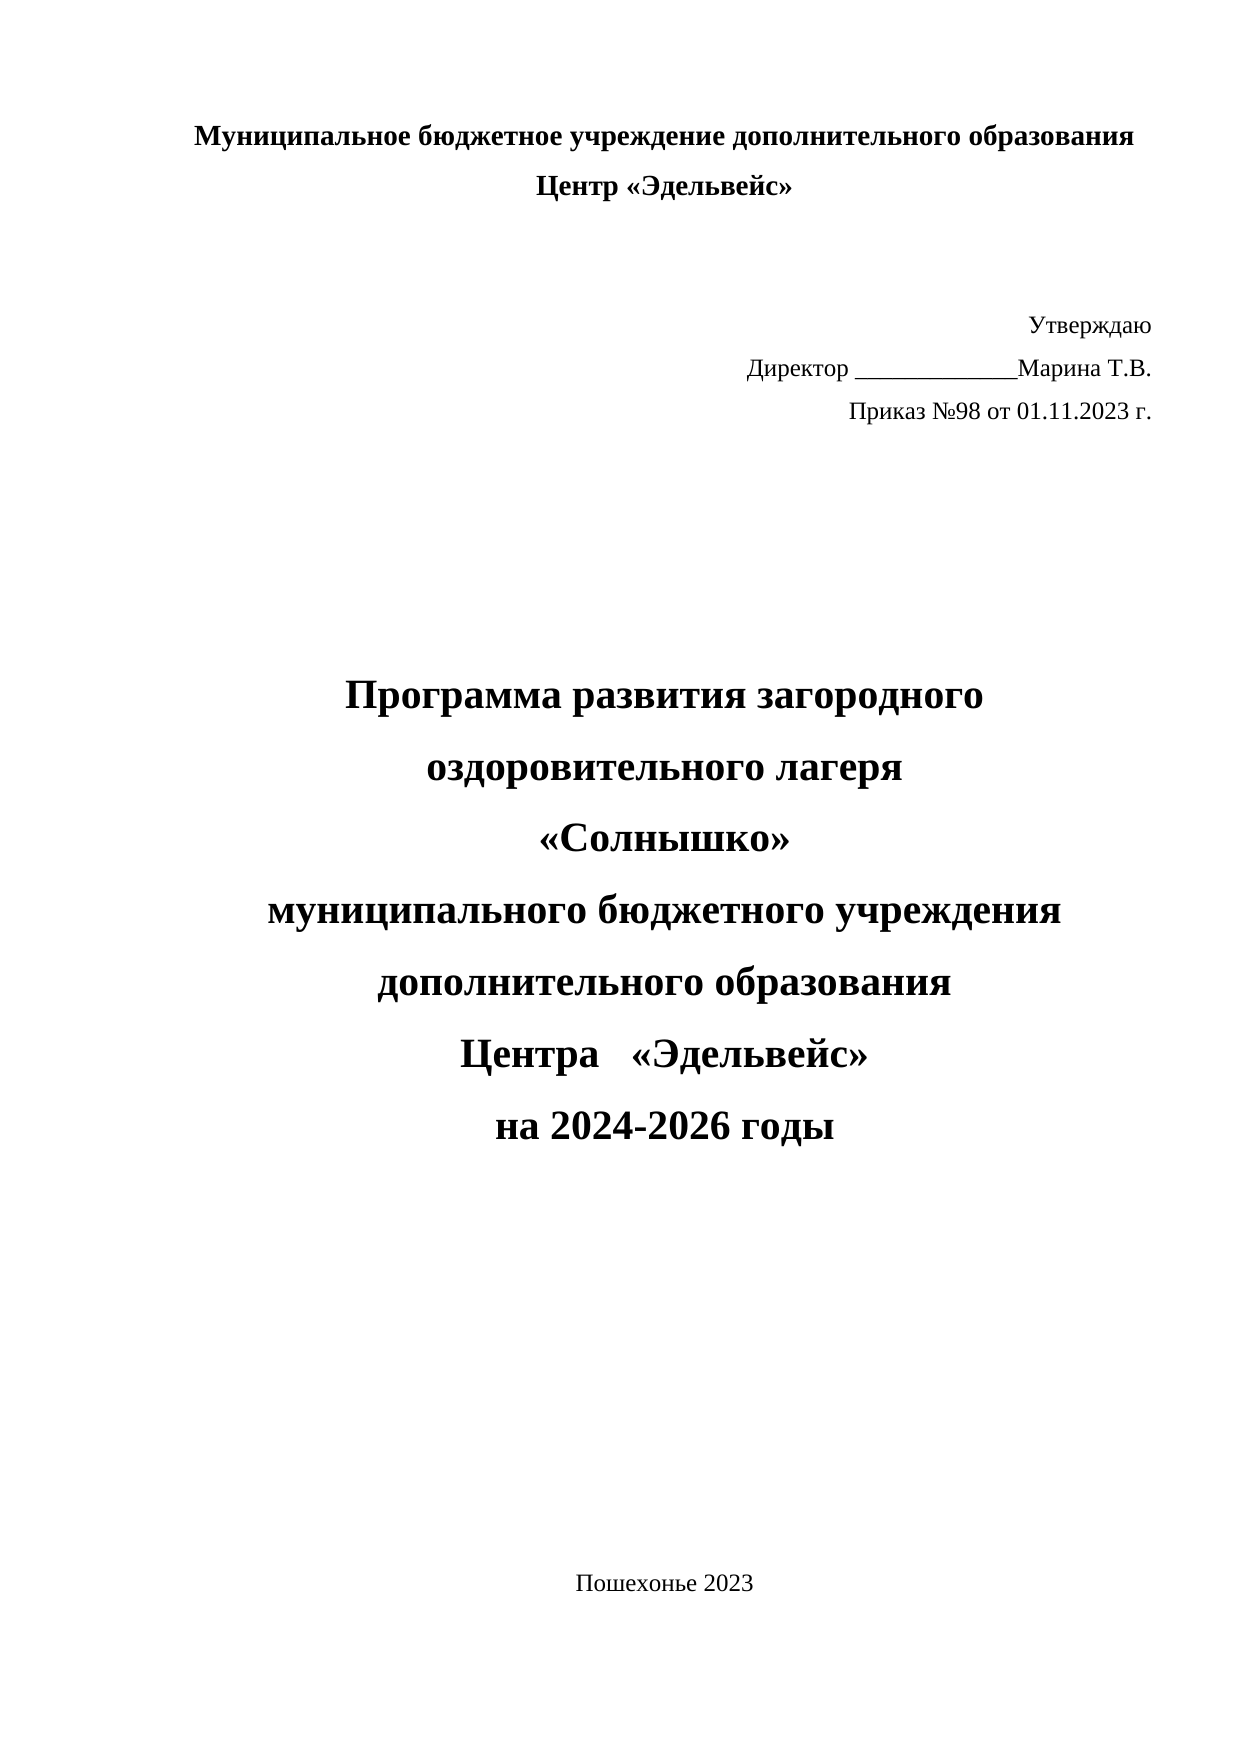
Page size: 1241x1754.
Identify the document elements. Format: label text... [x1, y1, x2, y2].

text Приказ №98 от 01.11.2023 г. [177, 396, 1152, 425]
text Программа развития загородного оздоровительного лагеря [177, 669, 1152, 789]
text Муниципальное бюджетное учреждение дополнительного образования [177, 118, 1152, 152]
text Пошехонье 2023 [177, 1568, 1152, 1596]
text муниципального бюджетного учреждения дополнительного образования [177, 885, 1152, 1004]
text Директор _____________Марина Т.В. [177, 353, 1152, 382]
text Утверждаю [177, 310, 1152, 338]
text Центр «Эдельвейс» [177, 168, 1152, 202]
text на 2024-2026 годы [177, 1100, 1152, 1148]
text «Солнышко» [177, 813, 1152, 861]
text Центра «Эдельвейс» [177, 1028, 1152, 1076]
